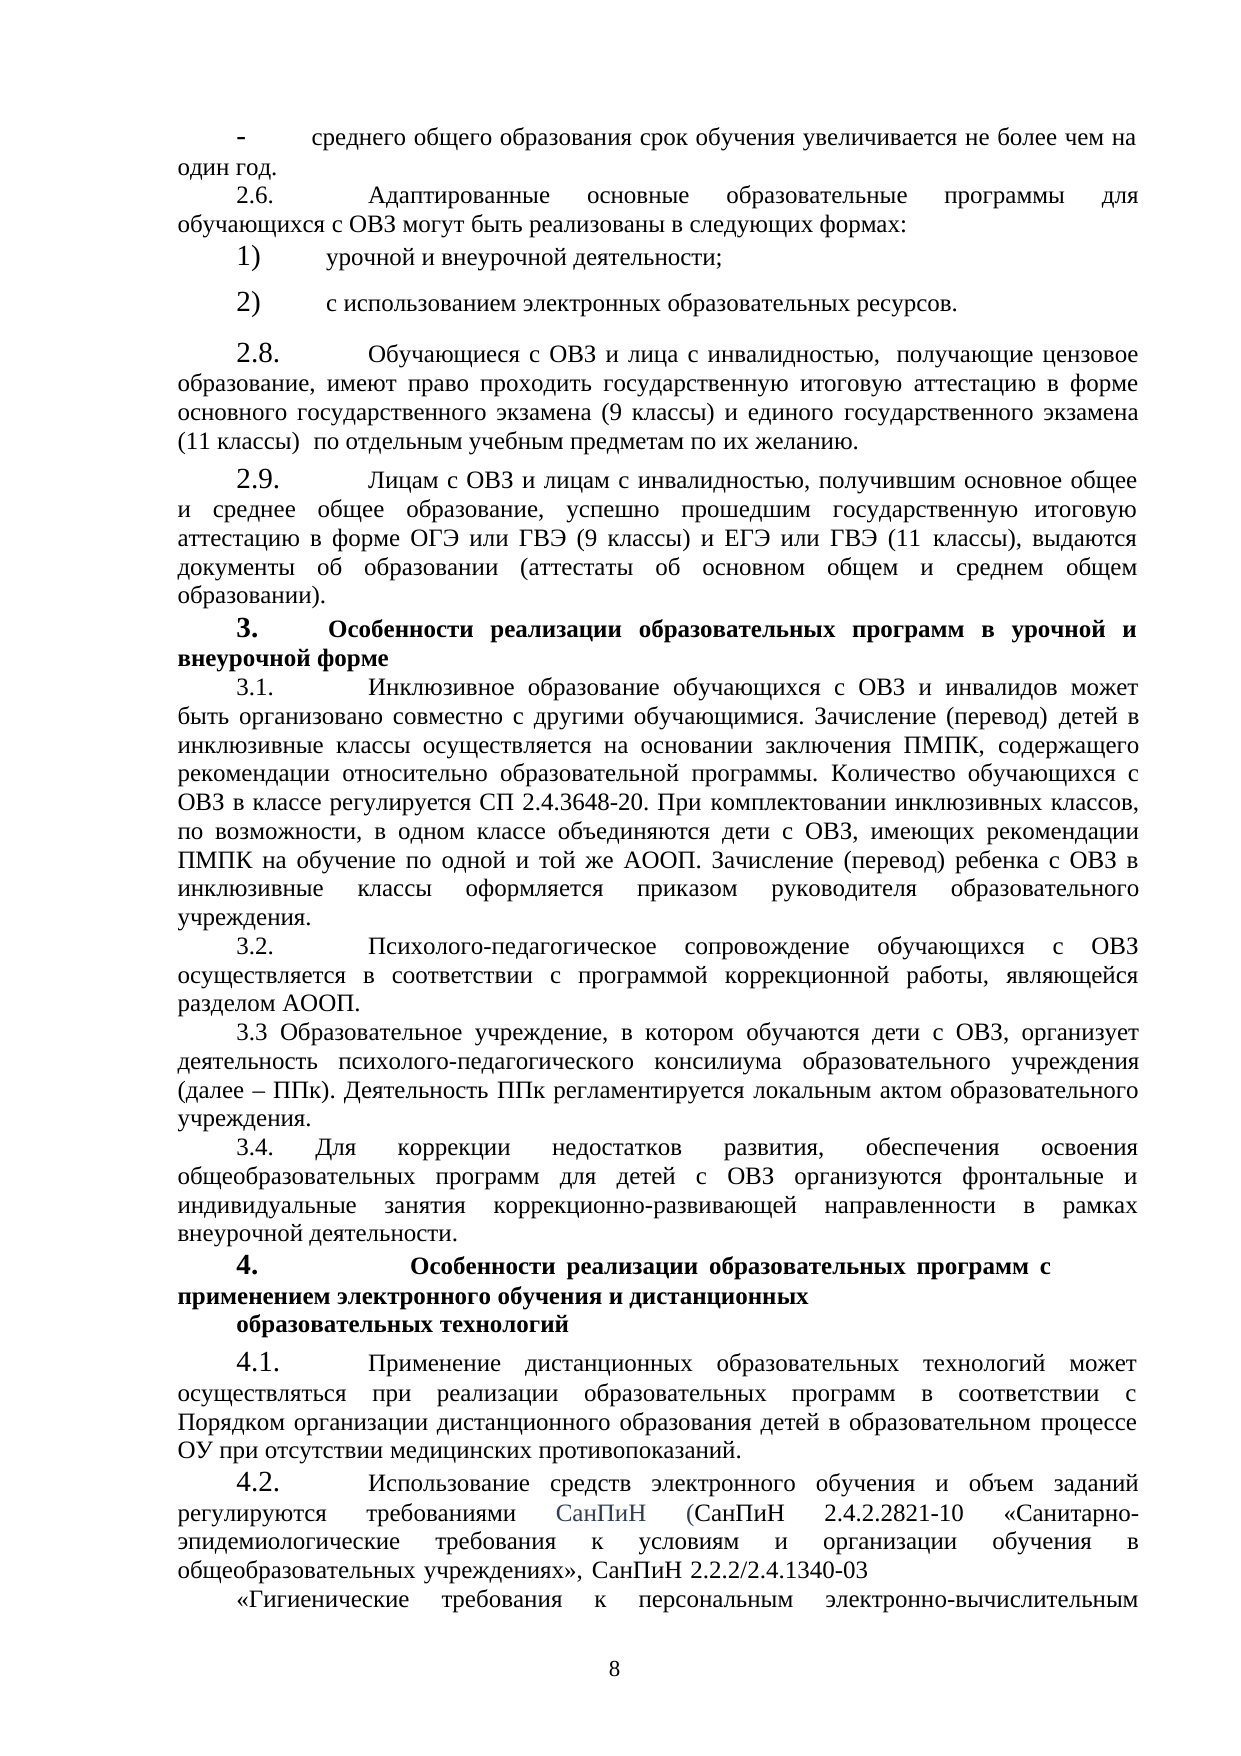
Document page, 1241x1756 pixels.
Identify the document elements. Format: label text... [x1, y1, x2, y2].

list Адаптированные основные образовательные программы для обучающихся с ОВЗ могут быть реализованы в следующих формах: [177, 180, 1138, 238]
list с использованием электронных образовательных ресурсов. [177, 284, 1152, 318]
text образовательных технологий [177, 1309, 1152, 1338]
subtitle Особенности реализации образовательных программ с применением электронного обучения и дистанционных [177, 1247, 1051, 1309]
subtitle Особенности реализации образовательных программ в урочной и внеурочной форме [177, 610, 1137, 672]
list Психолого-педагогическое сопровождение обучающихся с ОВЗ осуществляется в соответствии с программой коррекционной работы, являющейся разделом АООП. [177, 931, 1138, 1017]
list Использование средств электронного обучения и объем заданий регулируются требованиями СанПиН (СанПиН 2.4.2.2821-10 «Санитарно- эпидемиологические требования к условиям и организации обучения в общеобразовательных учреждениях», СанПиН 2.2.2/2.4.1340-03 [177, 1464, 1139, 1584]
text 3.4. Для коррекции недостатков развития, обеспечения освоения общеобразовательных программ для детей с ОВЗ организуются фронтальные и индивидуальные занятия коррекционно-развивающей направленности в рамках внеурочной деятельности. [177, 1132, 1138, 1247]
list Обучающиеся с ОВЗ и лица с инвалидностью, получающие цензовое образование, имеют право проходить государственную итоговую аттестацию в форме основного государственного экзамена (9 классы) и единого государственного экзамена (11 классы) по отдельным учебным предметам по их желанию. [177, 335, 1138, 455]
list среднего общего образования срок обучения увеличивается не более чем на один год. [177, 118, 1137, 180]
list Инклюзивное образование обучающихся с ОВЗ и инвалидов может быть организовано совместно с другими обучающимися. Зачисление (перевод) детей в инклюзивные классы осуществляется на основании заключения ПМПК, содержащего рекомендации относительно образовательной программы. Количество обучающихся с ОВЗ в классе регулируется СП 2.4.3648-20. При комплектовании инклюзивных классов, по возможности, в одном классе объединяются дети с ОВЗ, имеющих рекомендации ПМПК на обучение по одной и той же АООП. Зачисление (перевод) ребенка с ОВЗ в инклюзивные классы оформляется приказом руководителя образовательного учреждения. [177, 672, 1139, 931]
text 3.3 Образовательное учреждение, в котором обучаются дети с ОВЗ, организует деятельность психолого-педагогического консилиума образовательного учреждения (далее – ППк). Деятельность ППк регламентируется локальным актом образовательного учреждения. [177, 1017, 1139, 1132]
list урочной и внеурочной деятельности; [177, 238, 1152, 271]
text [177, 1584, 1139, 1613]
list Лицам с ОВЗ и лицам с инвалидностью, получившим основное общее и среднее общее образование, успешно прошедшим государственную итоговую аттестацию в форме ОГЭ или ГВЭ (9 классы) и ЕГЭ или ГВЭ (11 классы), выдаются документы об образовании (аттестаты об основном общем и среднем общем образовании). [177, 461, 1137, 609]
list Применение дистанционных образовательных технологий может осуществляться при реализации образовательных программ в соответствии с Порядком организации дистанционного образования детей в образовательном процессе ОУ при отсутствии медицинских противопоказаний. [177, 1344, 1137, 1464]
